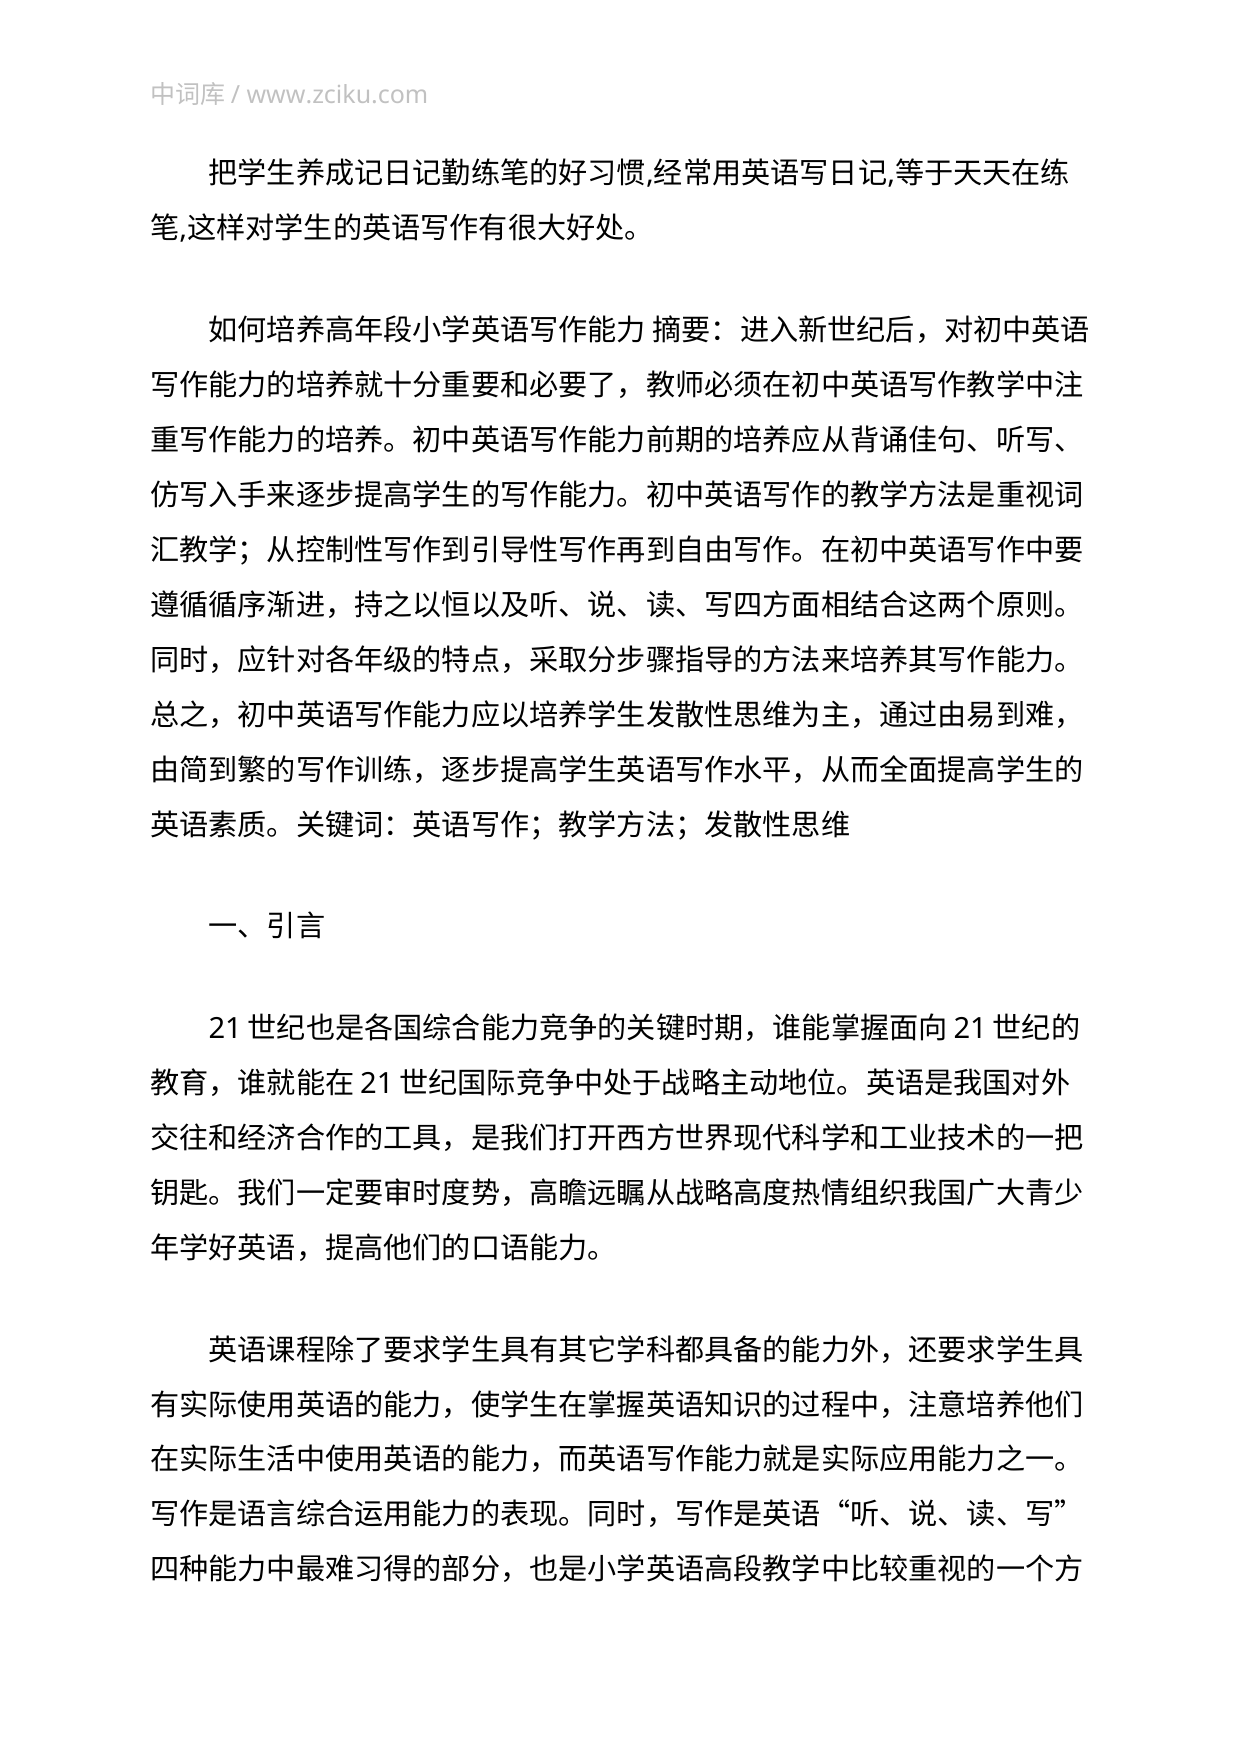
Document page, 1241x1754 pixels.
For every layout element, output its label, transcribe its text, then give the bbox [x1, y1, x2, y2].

text 一、引言 [150, 903, 1090, 945]
text 21世纪也是各国综合能力竞争的关键时期，谁能掌握面向21世纪的教育，谁就能在21世纪国际竞争中处于战略主动地位。英语是我国对外交往和经济合作的工具，是我们打开西方世界现代科学和工业技术的一把钥匙。我们一定要审时度势，高瞻远瞩从战略高度热情组织我国广大青少年学好英语，提高他们的口语能力。 [150, 1004, 1090, 1267]
text 如何培养高年段小学英语写作能力 摘要：进入新世纪后，对初中英语写作能力的培养就十分重要和必要了，教师必须在初中英语写作教学中注重写作能力的培养。初中英语写作能力前期的培养应从背诵佳句、听写、仿写入手来逐步提高学生的写作能力。初中英语写作的教学方法是重视词汇教学；从控制性写作到引导性写作再到自由写作。在初中英语写作中要遵循循序渐进，持之以恒以及听、说、读、写四方面相结合这两个原则。同时，应针对各年级的特点，采取分步骤指导的方法来培养其写作能力。总之，初中英语写作能力应以培养学生发散性思维为主，通过由易到难，由简到繁的写作训练，逐步提高学生英语写作水平，从而全面提高学生的英语素质。关键词：英语写作；教学方法；发散性思维 [150, 307, 1090, 843]
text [150, 1326, 1090, 1588]
text 把学生养成记日记勤练笔的好习惯,经常用英语写日记,等于天天在练笔,这样对学生的英语写作有很大好处。 [150, 150, 1090, 247]
